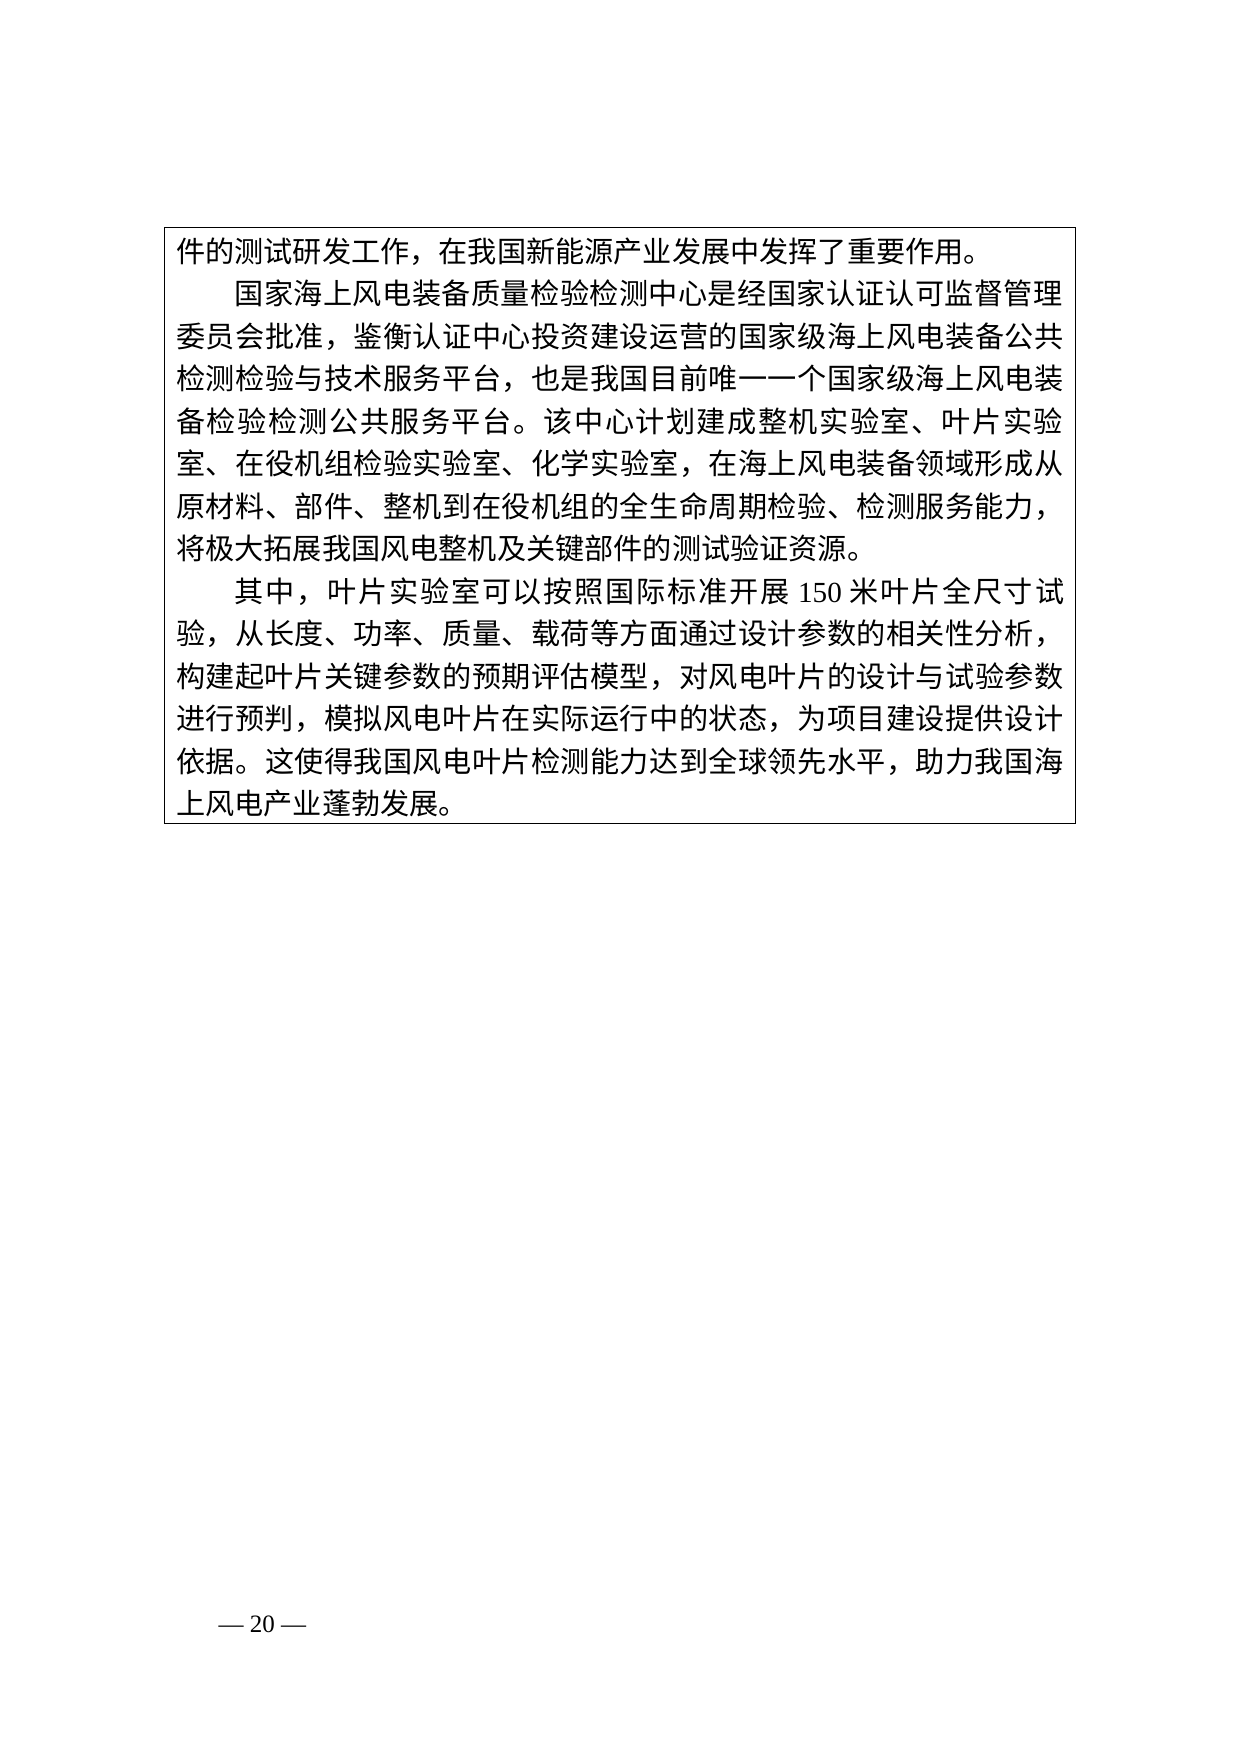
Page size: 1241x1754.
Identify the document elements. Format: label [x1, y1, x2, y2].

table_cell [165, 228, 1075, 823]
